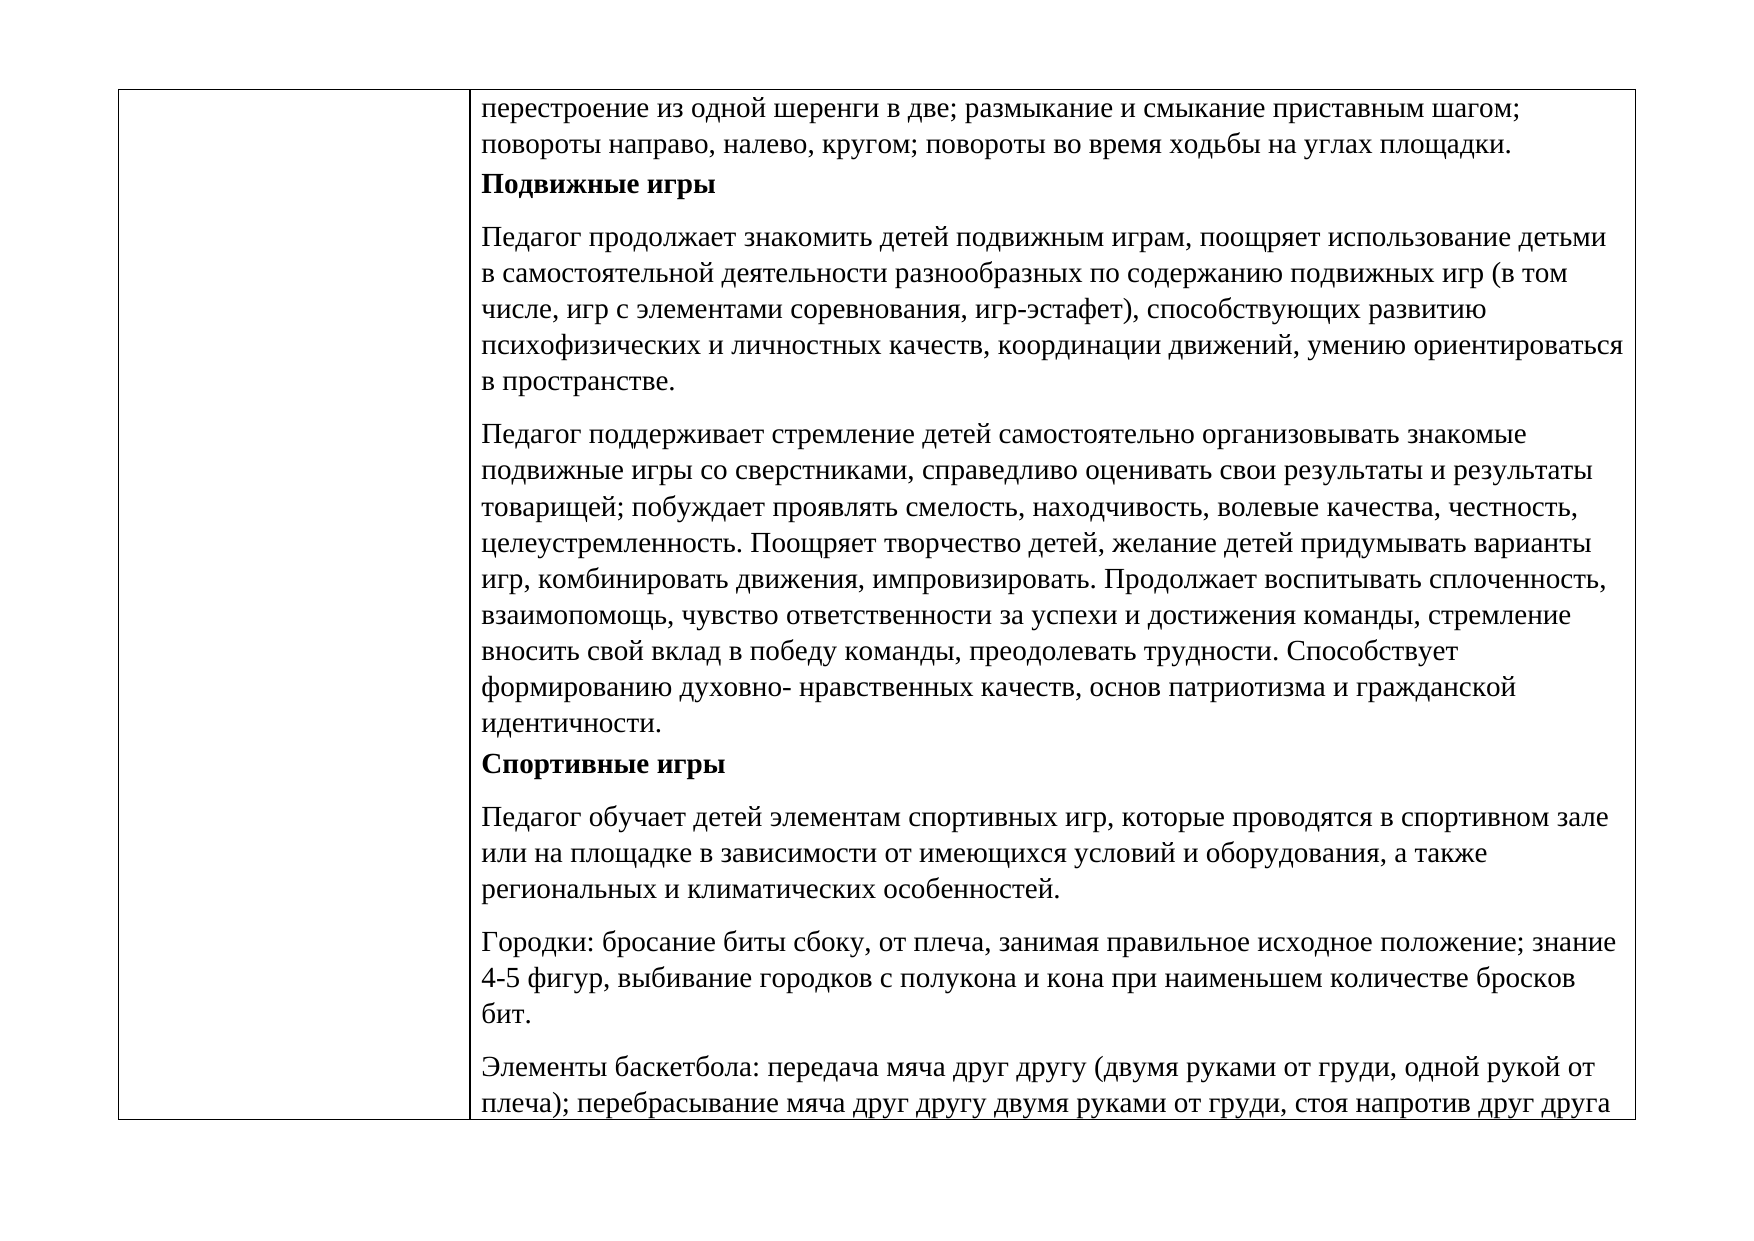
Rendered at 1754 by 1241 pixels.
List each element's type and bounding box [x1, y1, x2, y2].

table_cell [471, 90, 1635, 1118]
table_cell [119, 90, 469, 1118]
